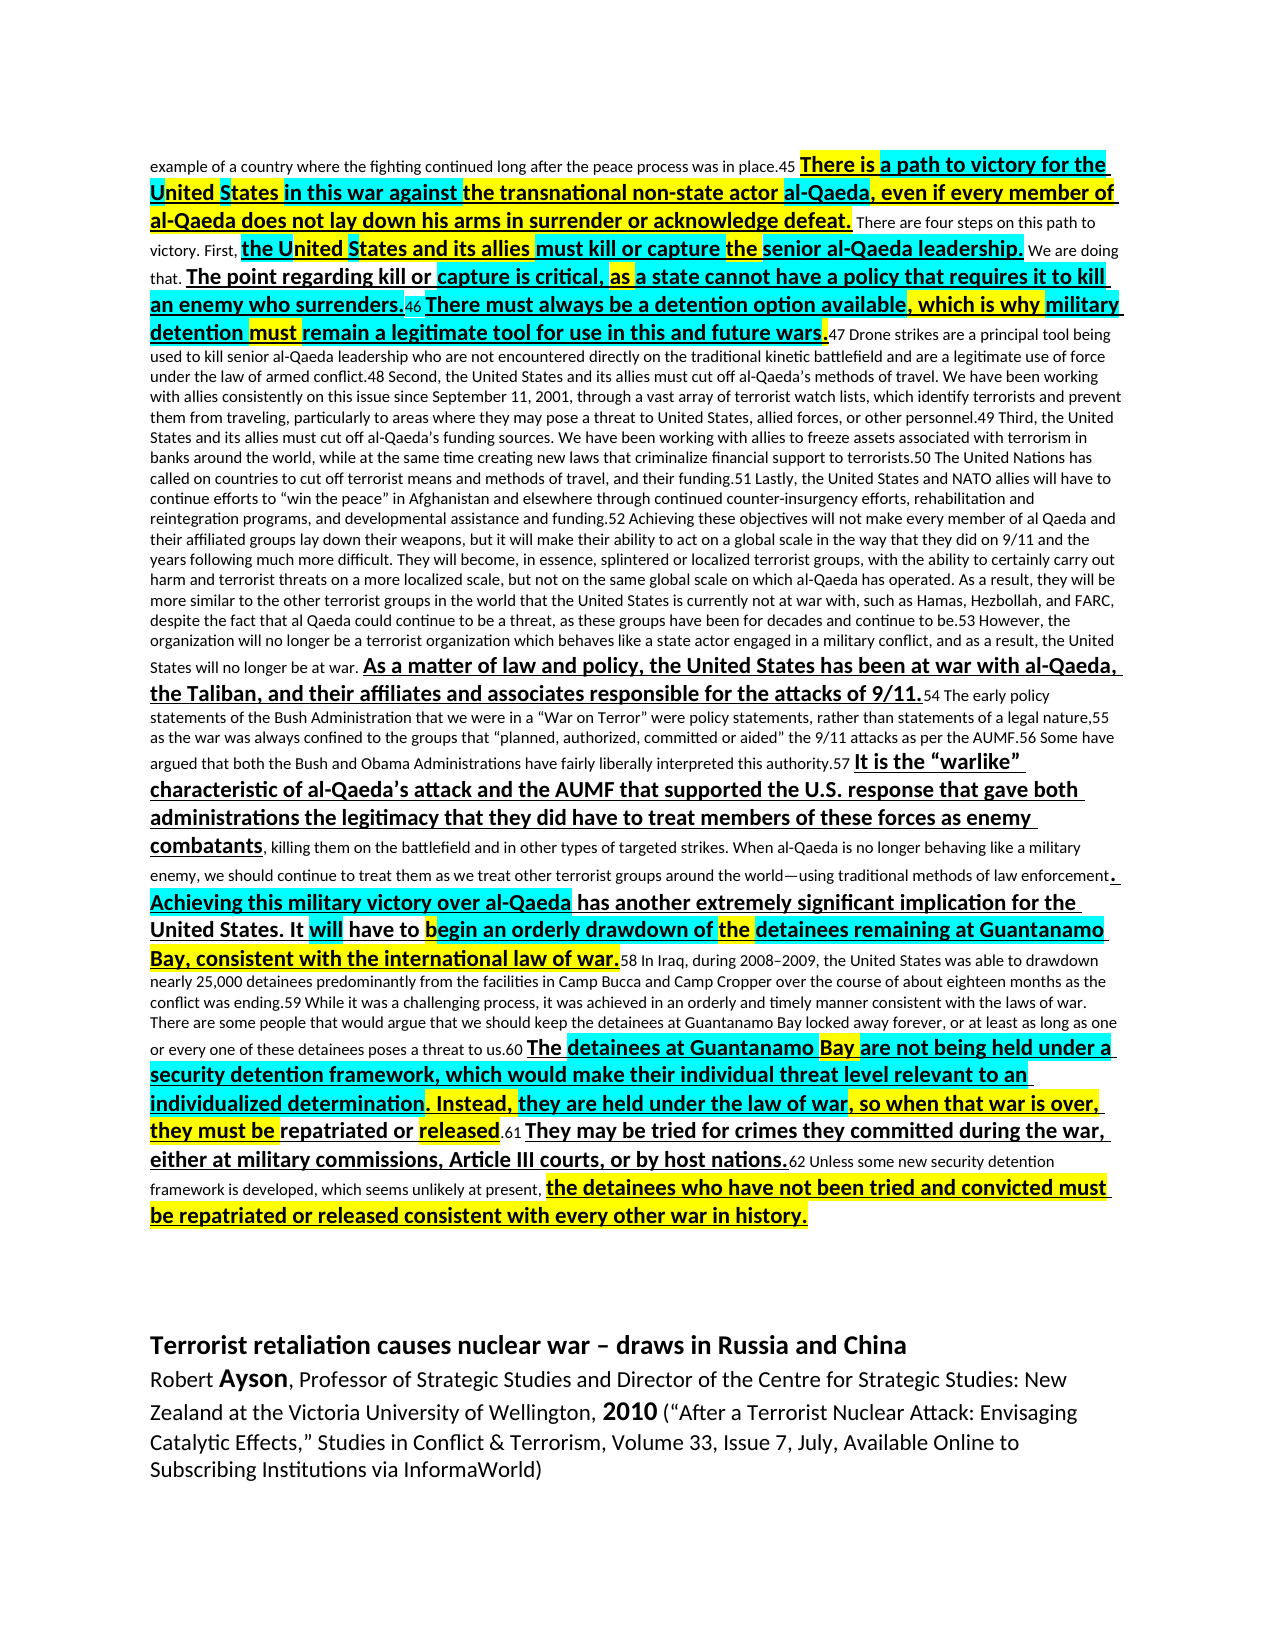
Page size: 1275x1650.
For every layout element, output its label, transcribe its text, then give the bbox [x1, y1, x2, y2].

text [150, 150, 1125, 1229]
subtitle Terrorist retaliation causes nuclear war – draws in Russia and China [150, 1328, 1125, 1362]
text Robert Ayson, Professor of Strategic Studies and Director of the Centre for Strategic Studies: New Zealand at the Victoria University of Wellington, 2010 (“After a Terrorist Nuclear Attack: Envisaging Catalytic Effects,” Studies in Conflict & Terrorism, Volume 33, Issue 7, July, Available Online to Subscribing Institutions via InformaWorld) [150, 1362, 1125, 1484]
